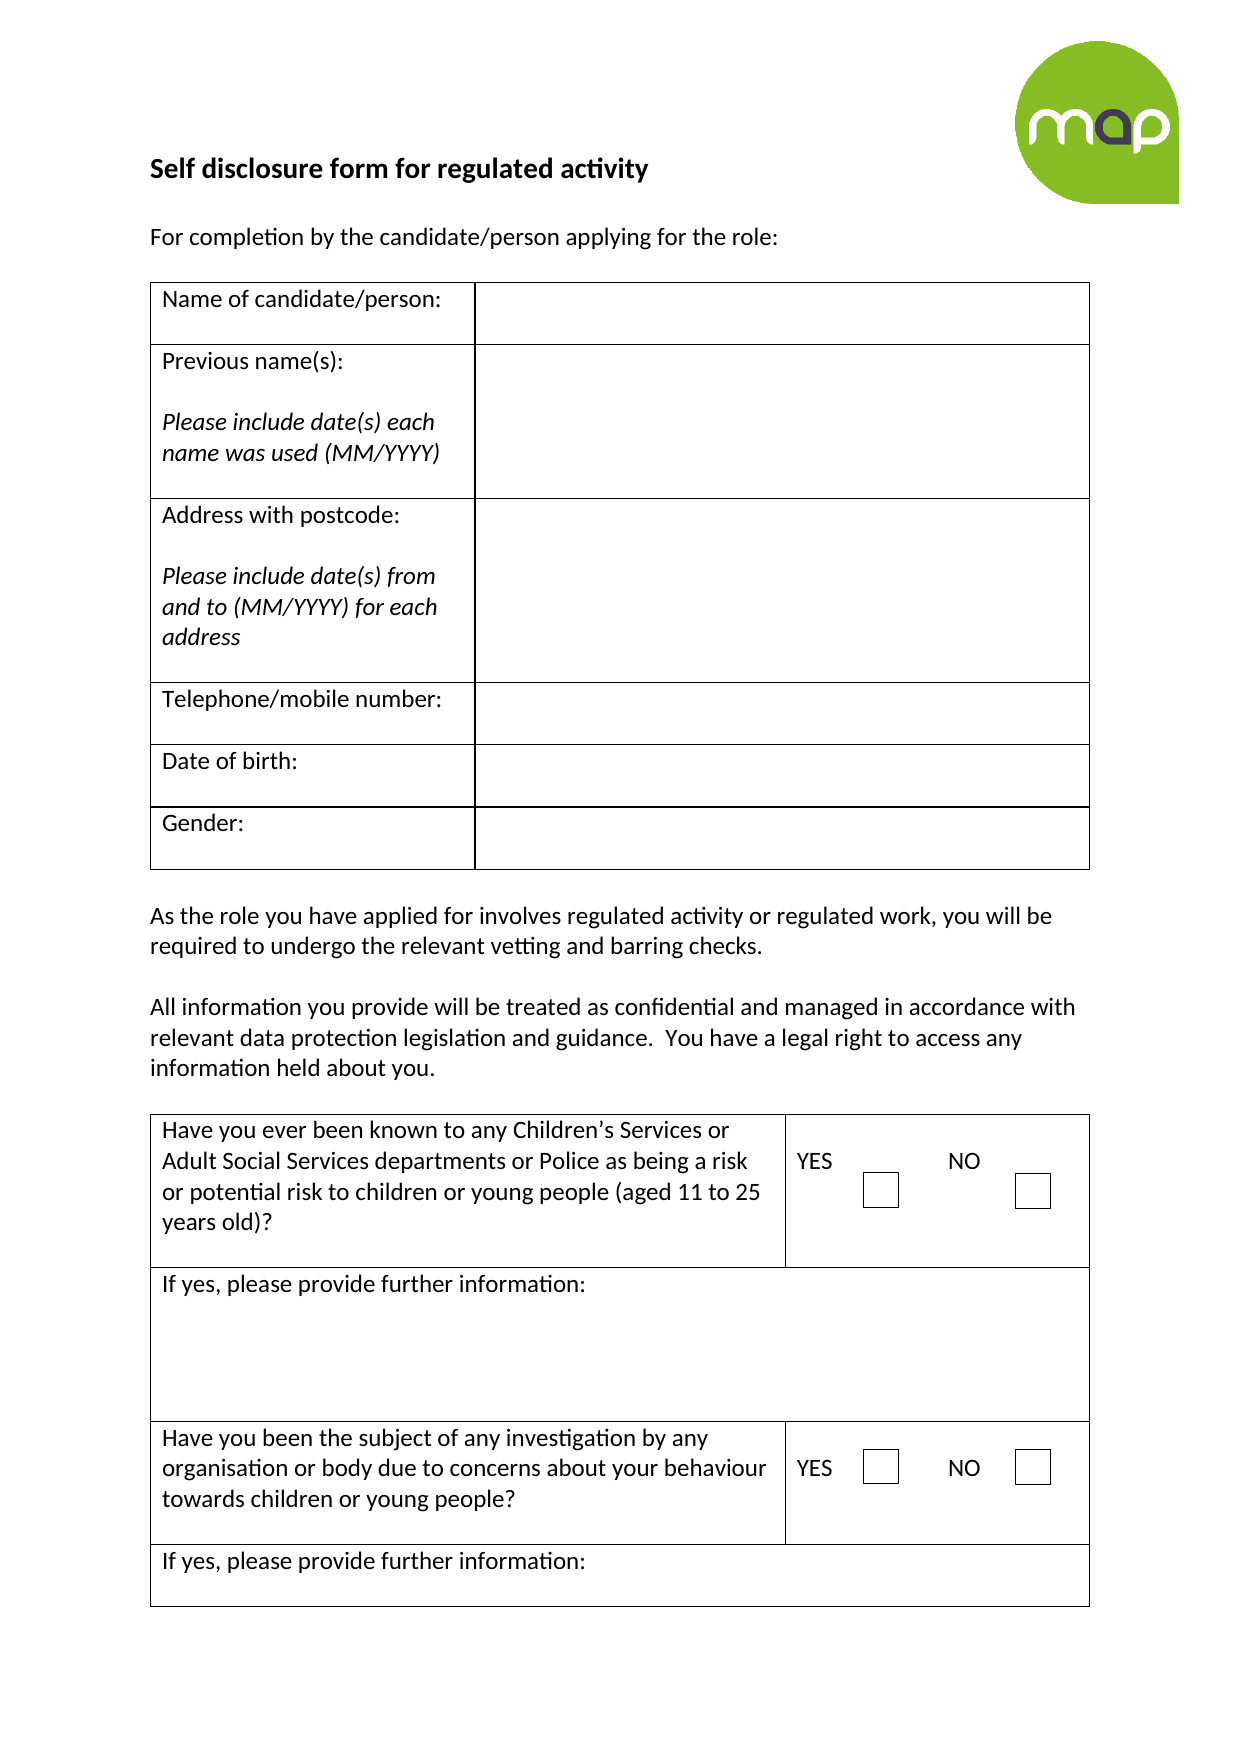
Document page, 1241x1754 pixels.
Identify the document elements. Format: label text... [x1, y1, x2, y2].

picture [1015, 41, 1179, 204]
table_cell If yes, please provide further information: [151, 1545, 1089, 1606]
table_cell Date of birth: [151, 745, 474, 806]
table_cell YES NO [786, 1422, 1089, 1544]
table_cell Address with postcode: Please include date(s) from and to (MM/YYYY) for each address [151, 499, 474, 682]
table_cell [476, 808, 1089, 868]
table_cell [476, 499, 1089, 682]
text All information you provide will be treated as confidential and managed in accordance with relevant data protection legislation and guidance. You have a legal right to access any information held about you. [150, 992, 1090, 1083]
table_header [476, 283, 1089, 344]
table_cell Telephone/mobile number: [151, 683, 474, 744]
table_cell [476, 345, 1089, 498]
text For completion by the candidate/person applying for the role: [150, 221, 1090, 252]
table_cell Previous name(s): Please include date(s) each name was used (MM/YYYY) [151, 345, 474, 498]
table_header Have you ever been known to any Children’s Services or Adult Social Services departments or Police as being a risk or potential risk to children or young people (aged 11 to 25 years old)? [151, 1115, 785, 1267]
table_cell Gender: [151, 808, 474, 868]
table_header Name of candidate/person: [151, 283, 474, 344]
text Self disclosure form for regulated activity [150, 150, 1015, 186]
table_cell [476, 745, 1089, 806]
text As the role you have applied for involves regulated activity or regulated work, you will be required to undergo the relevant vetting and barring checks. [150, 900, 1090, 961]
table_cell If yes, please provide further information: [151, 1268, 1089, 1421]
table_header YES NO [786, 1115, 1089, 1267]
table_cell Have you been the subject of any investigation by any organisation or body due to concerns about your behaviour towards children or young people? [151, 1422, 785, 1544]
table_cell [476, 683, 1089, 744]
